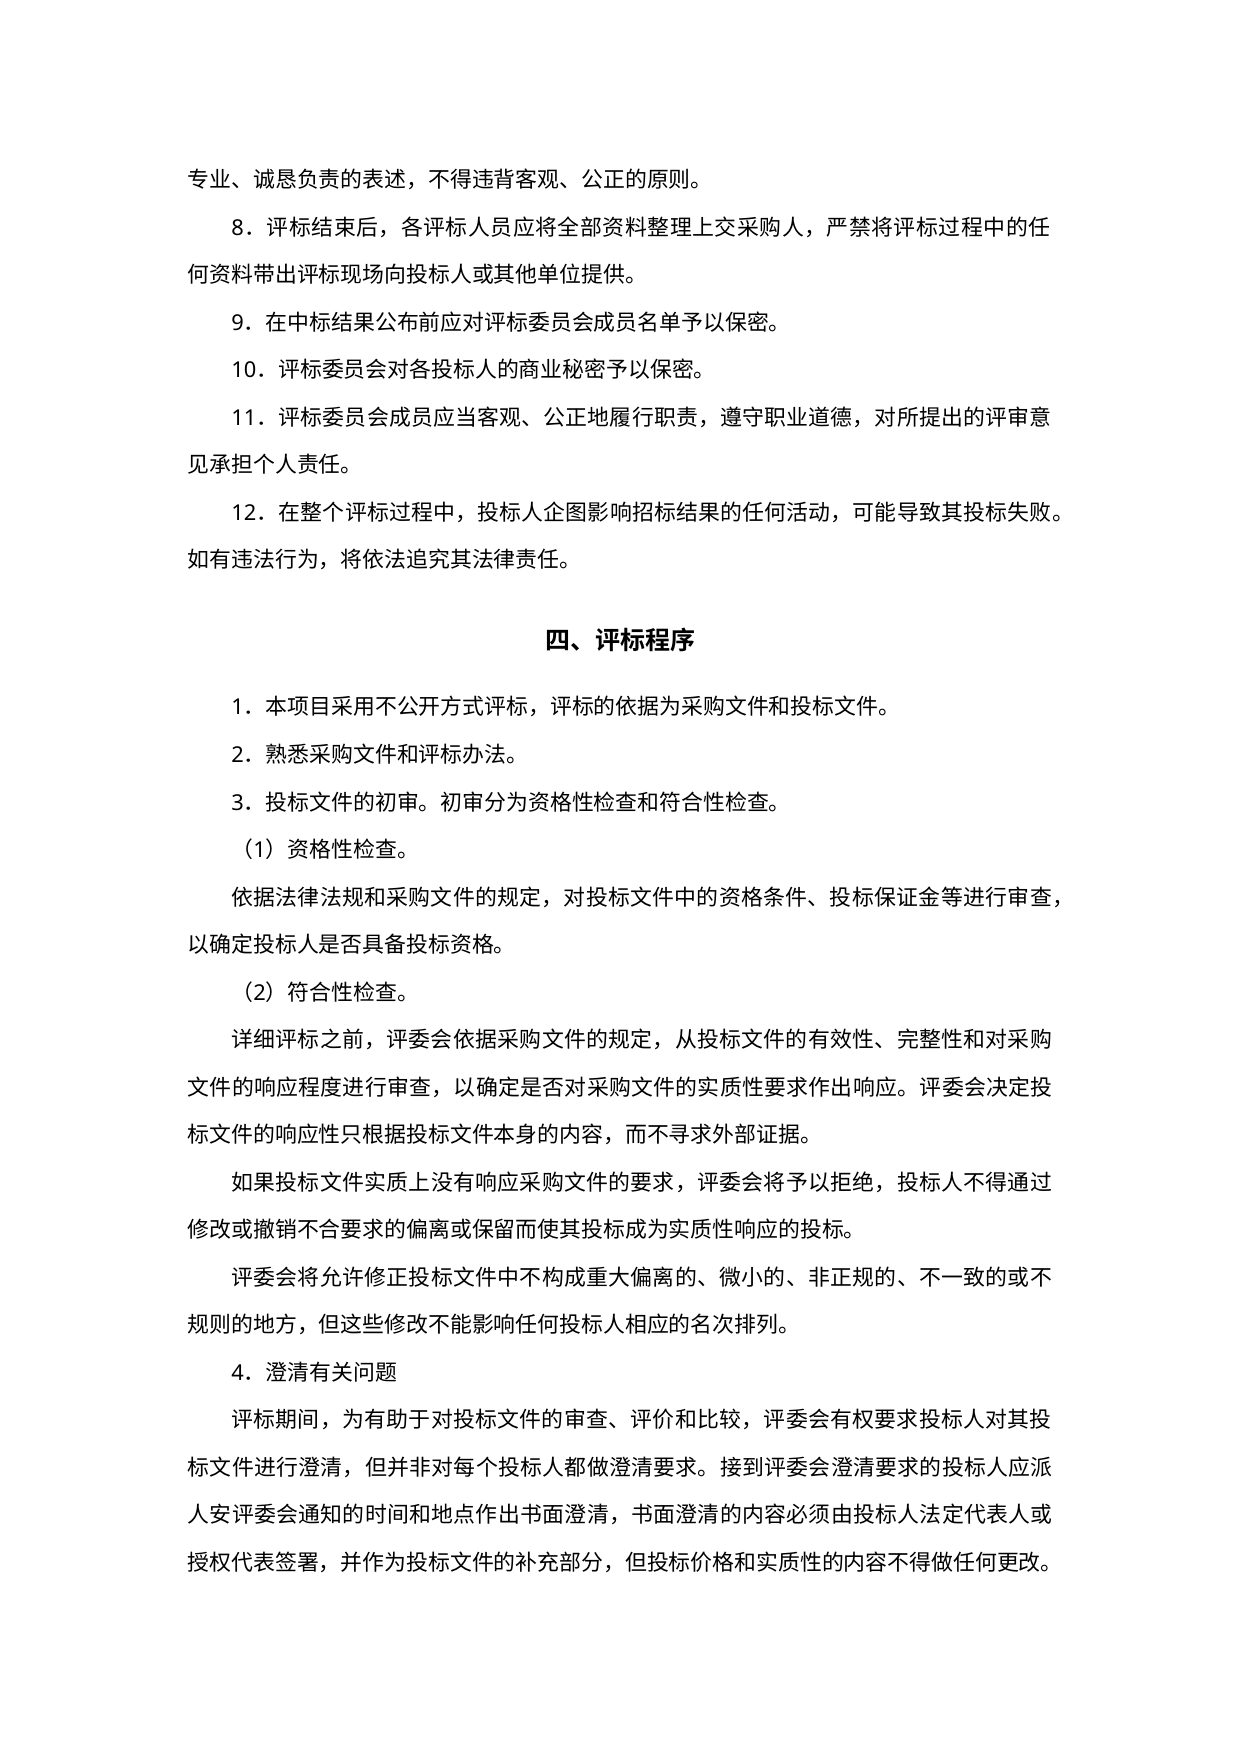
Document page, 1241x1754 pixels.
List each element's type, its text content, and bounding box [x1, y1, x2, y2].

text 2．熟悉采购文件和评标办法。 [187, 737, 1053, 769]
text 11．评标委员会成员应当客观、公正地履行职责，遵守职业道德，对所提出的评审意见承担个人责任。 [187, 400, 1053, 479]
text 8．评标结束后，各评标人员应将全部资料整理上交采购人，严禁将评标过程中的任何资料带出评标现场向投标人或其他单位提供。 [187, 209, 1053, 289]
text 12．在整个评标过程中，投标人企图影响招标结果的任何活动，可能导致其投标失败。如有违法行为，将依法追究其法律责任。 [187, 495, 1053, 574]
text 评委会将允许修正投标文件中不构成重大偏离的、微小的、非正规的、不一致的或不规则的地方，但这些修改不能影响任何投标人相应的名次排列。 [187, 1260, 1053, 1339]
text 9．在中标结果公布前应对评标委员会成员名单予以保密。 [187, 304, 1053, 336]
text 评标期间，为有助于对投标文件的审查、评价和比较，评委会有权要求投标人对其投标文件进行澄清，但并非对每个投标人都做澄清要求。接到评委会澄清要求的投标人应派人安评委会通知的时间和地点作出书面澄清，书面澄清的内容必须由投标人法定代表人或授权代表签署，并作为投标文件的补充部分，但投标价格和实质性的内容不得做任何更改。 [187, 1402, 1053, 1577]
text 四、评标程序 [187, 606, 1053, 671]
text 10．评标委员会对各投标人的商业秘密予以保密。 [187, 352, 1053, 384]
text 3．投标文件的初审。初审分为资格性检查和符合性检查。 [187, 784, 1053, 816]
text 依据法律法规和采购文件的规定，对投标文件中的资格条件、投标保证金等进行审查，以确定投标人是否具备投标资格。 [187, 880, 1053, 959]
text 如果投标文件实质上没有响应采购文件的要求，评委会将予以拒绝，投标人不得通过修改或撤销不合要求的偏离或保留而使其投标成为实质性响应的投标。 [187, 1165, 1053, 1244]
text （2）符合性检查。 [187, 975, 1053, 1007]
text 4．澄清有关问题 [187, 1355, 1053, 1387]
text 1．本项目采用不公开方式评标，评标的依据为采购文件和投标文件。 [187, 689, 1053, 721]
text 详细评标之前，评委会依据采购文件的规定，从投标文件的有效性、完整性和对采购文件的响应程度进行审查，以确定是否对采购文件的实质性要求作出响应。评委会决定投标文件的响应性只根据投标文件本身的内容，而不寻求外部证据。 [187, 1022, 1053, 1149]
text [187, 162, 1053, 194]
text （1）资格性检查。 [187, 832, 1053, 864]
